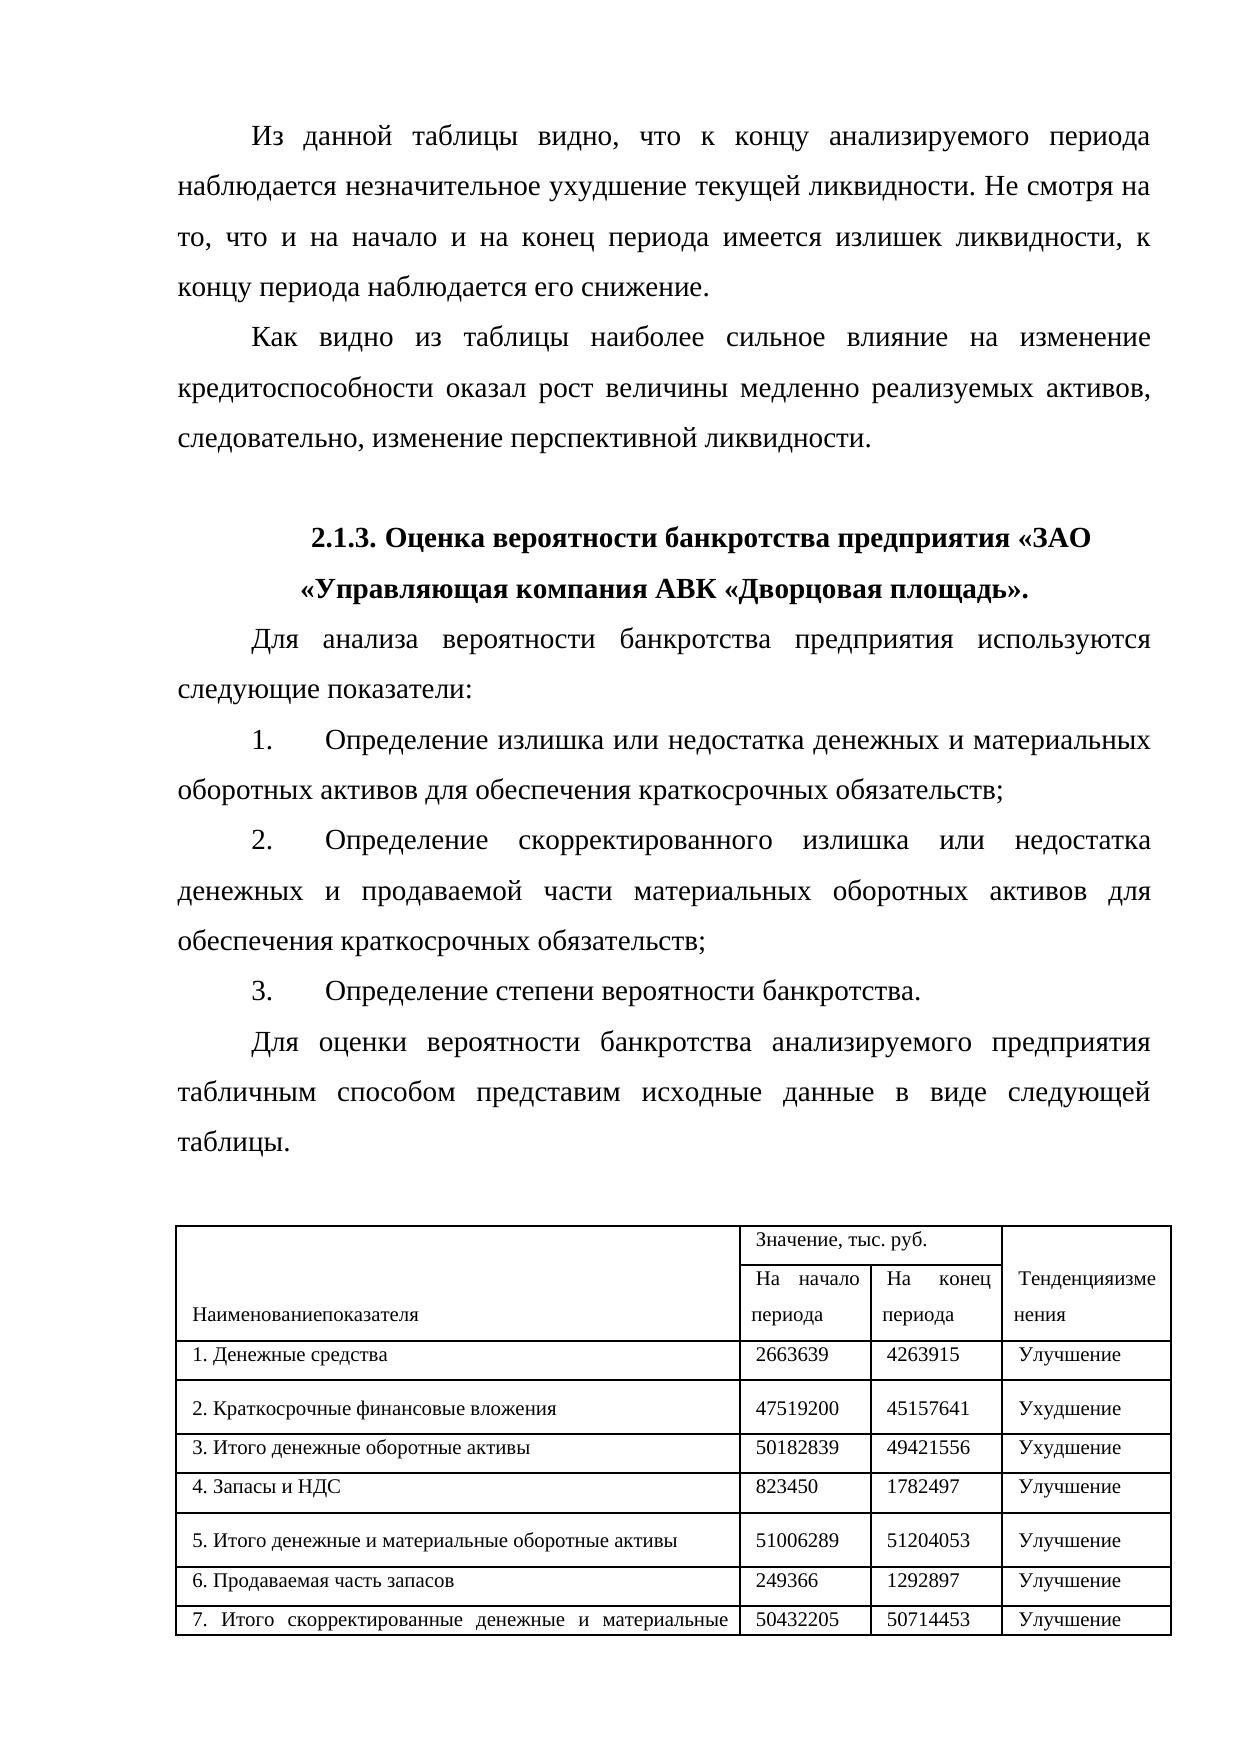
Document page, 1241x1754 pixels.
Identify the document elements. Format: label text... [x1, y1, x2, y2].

table_cell На конец периода [872, 1266, 1001, 1339]
text 1. Определение излишка или недостатка денежных и материальных оборотных активов для обеспечения краткосрочных обязательств; [177, 722, 1152, 806]
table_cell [177, 1607, 739, 1634]
table_cell Улучшение [1003, 1474, 1170, 1512]
table_cell 4. Запасы и НДС [177, 1474, 739, 1512]
table_cell 51006289 [741, 1514, 870, 1566]
table_header Тенденцияизменения [1003, 1227, 1170, 1339]
table_cell Ухудшение [1003, 1381, 1170, 1433]
text Из данной таблицы видно, что к концу анализируемого периода наблюдается незначительное ухудшение текущей ликвидности. Не смотря на то, что и на начало и на конец периода имеется излишек ликвидности, к концу периода наблюдается его снижение. [177, 118, 1152, 303]
table_cell Улучшение [1003, 1568, 1170, 1605]
text 2. Определение скорректированного излишка или недостатка денежных и продаваемой части материальных оборотных активов для обеспечения краткосрочных обязательств; [177, 822, 1152, 957]
table_cell 1782497 [872, 1474, 1001, 1512]
table_cell 2663639 [741, 1342, 870, 1379]
table_cell 1. Денежные средства [177, 1342, 739, 1379]
table_cell 249366 [741, 1568, 870, 1605]
text 3. Определение степени вероятности банкротства. [177, 973, 1152, 1007]
table_cell 49421556 [872, 1435, 1001, 1472]
table_cell 2. Краткосрочные финансовые вложения [177, 1381, 739, 1433]
table_cell 5. Итого денежные и материальные оборотные активы [177, 1514, 739, 1566]
table_cell 50714453 [872, 1607, 1001, 1634]
table_cell Улучшение [1003, 1607, 1170, 1634]
table_cell 45157641 [872, 1381, 1001, 1433]
text Как видно из таблицы наиболее сильное влияние на изменение кредитоспособности оказал рост величины медленно реализуемых активов, следовательно, изменение перспективной ликвидности. [177, 319, 1152, 453]
table_cell 823450 [741, 1474, 870, 1512]
table_cell 50182839 [741, 1435, 870, 1472]
table_cell 51204053 [872, 1514, 1001, 1566]
text Для анализа вероятности банкротства предприятия используются следующие показатели: [177, 621, 1152, 705]
table_header Значение, тыс. руб. [741, 1227, 1001, 1264]
table_cell Улучшение [1003, 1514, 1170, 1566]
table_cell 4263915 [872, 1342, 1001, 1379]
table_cell Улучшение [1003, 1342, 1170, 1379]
table_cell 47519200 [741, 1381, 870, 1433]
table_header Наименованиепоказателя [177, 1227, 739, 1339]
table_cell Ухудшение [1003, 1435, 1170, 1472]
table_cell 6. Продаваемая часть запасов [177, 1568, 739, 1605]
table_cell На начало периода [741, 1266, 870, 1339]
table_cell 1292897 [872, 1568, 1001, 1605]
text 2.1.3. Оценка вероятности банкротства предприятия «ЗАО «Управляющая компания АВК «Дворцовая площадь». [177, 521, 1152, 604]
text Для оценки вероятности банкротства анализируемого предприятия табличным способом представим исходные данные в виде следующей таблицы. [177, 1024, 1152, 1158]
table_cell 3. Итого денежные оборотные активы [177, 1435, 739, 1472]
table_cell 50432205 [741, 1607, 870, 1634]
